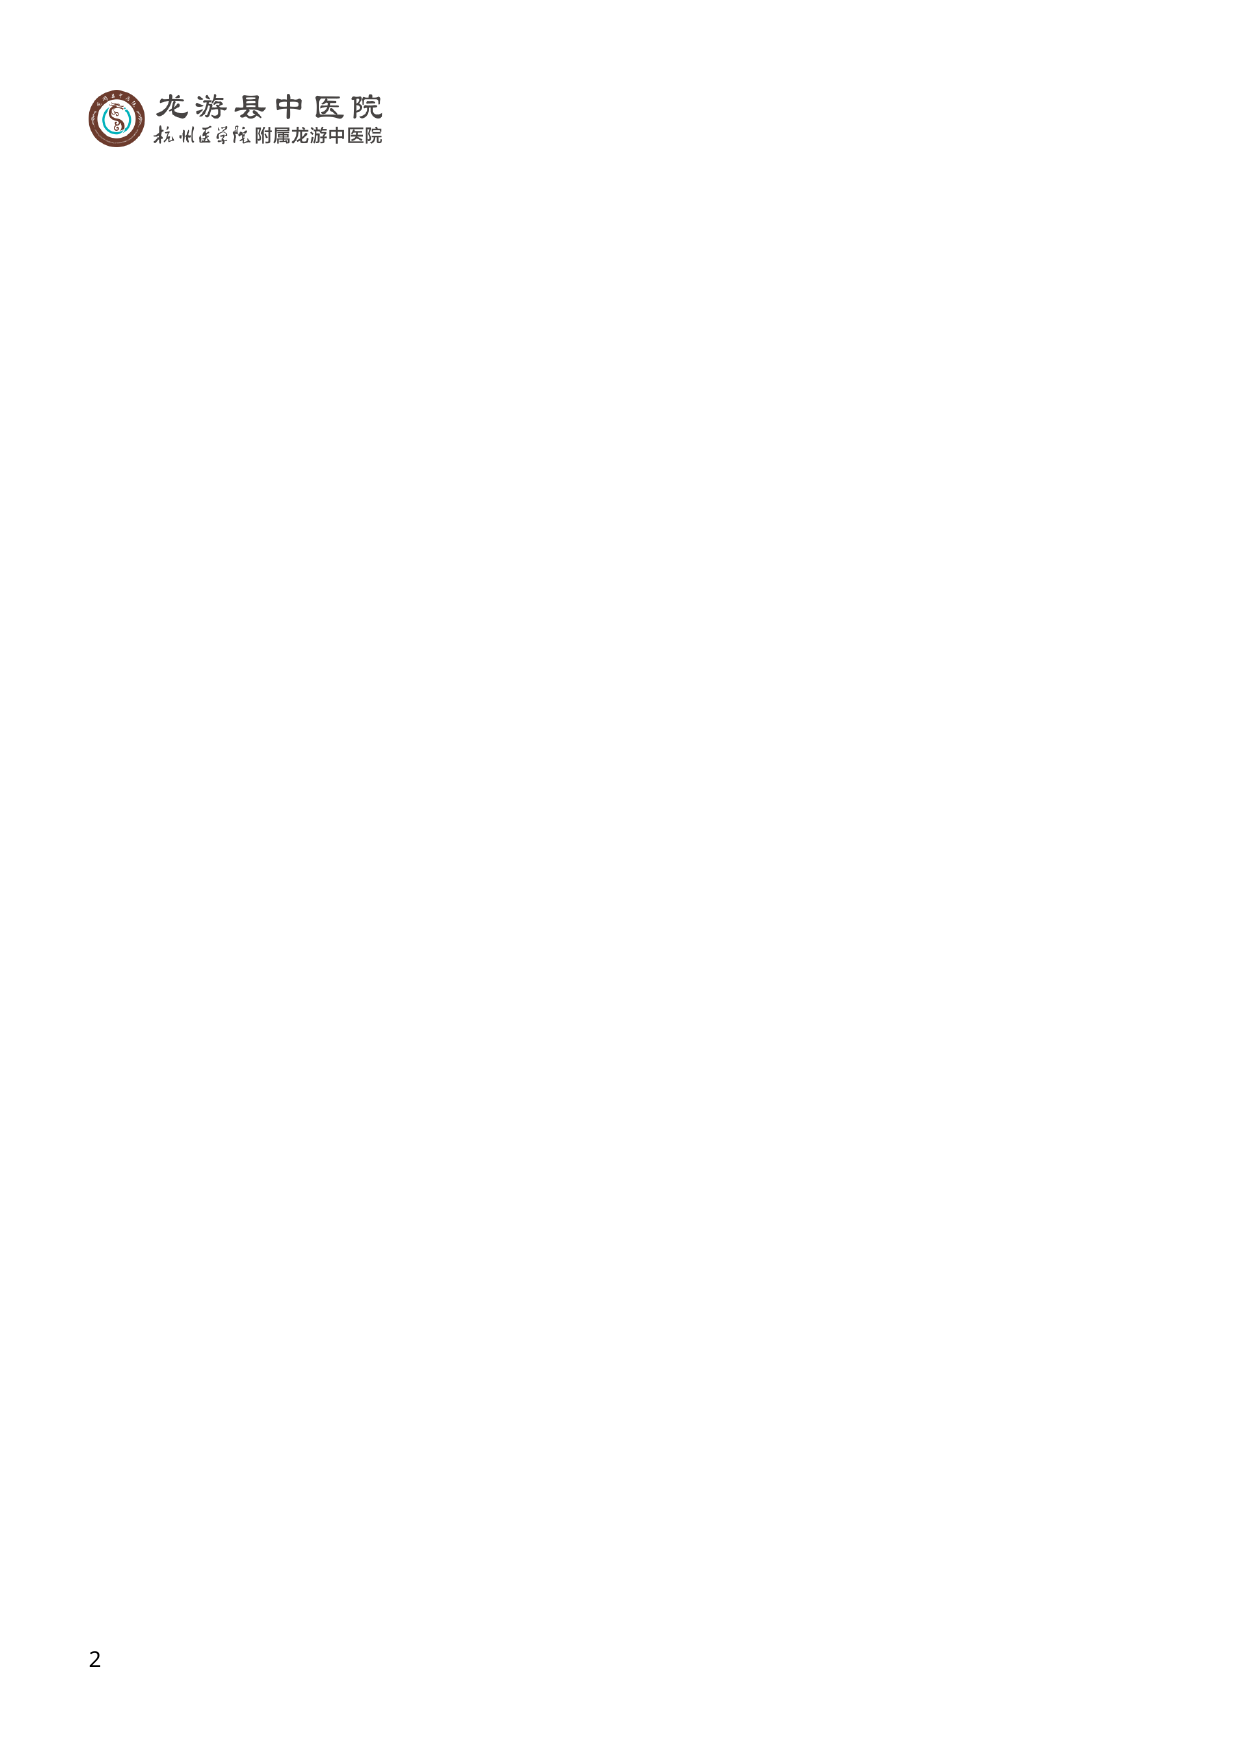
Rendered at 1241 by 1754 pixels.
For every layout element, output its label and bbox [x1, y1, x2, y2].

picture [88, 90, 383, 147]
